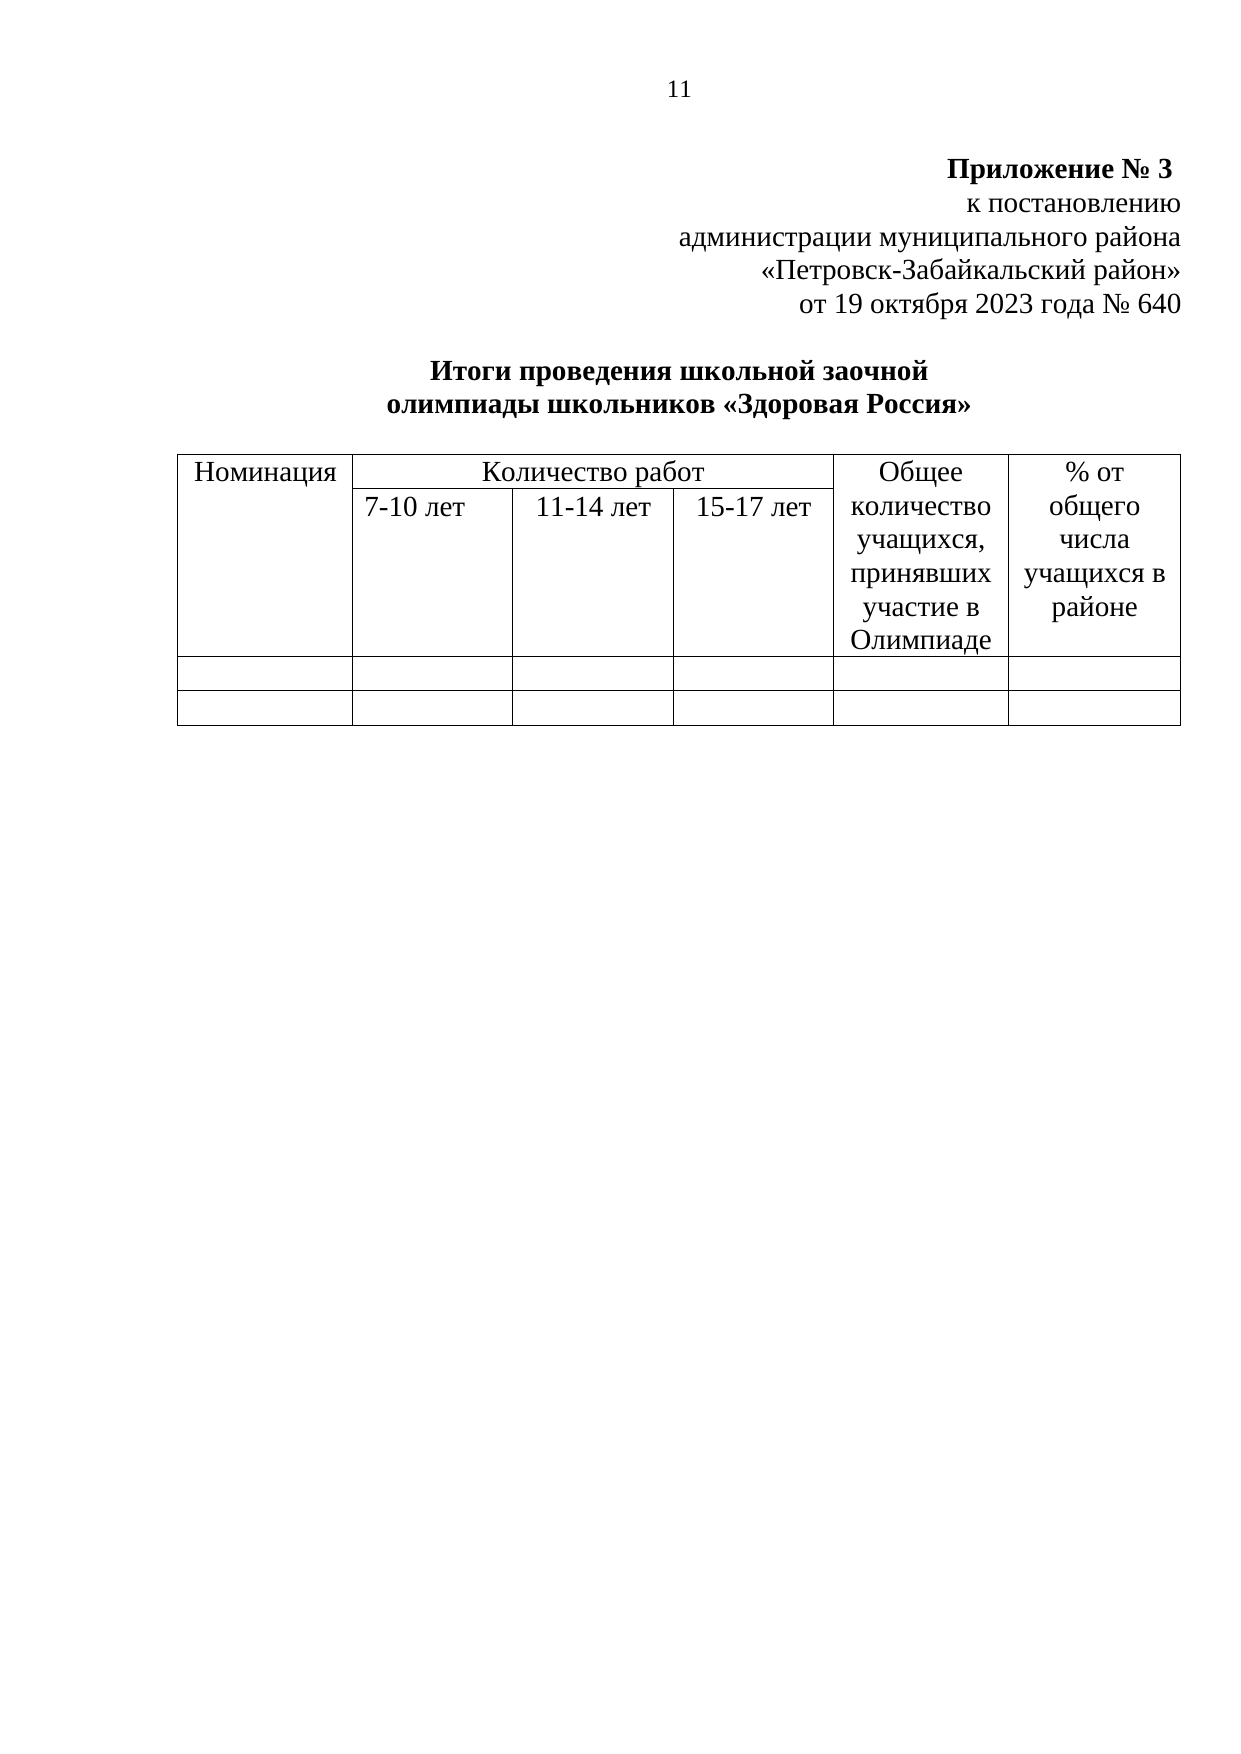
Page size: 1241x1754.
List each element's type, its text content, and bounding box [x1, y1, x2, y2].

table_cell [1009, 691, 1180, 725]
table_cell [353, 691, 512, 725]
table_cell [513, 657, 673, 690]
table_cell [674, 657, 833, 690]
text олимпиады школьников «Здоровая Россия» [177, 386, 1181, 420]
table_cell [178, 657, 352, 690]
table_cell [834, 657, 1008, 690]
table_cell [178, 691, 352, 725]
table_cell [353, 657, 512, 690]
table_cell [1009, 657, 1180, 690]
table_header Общее количество учащихся, принявших участие в Олимпиаде [834, 455, 1008, 656]
table_cell 15-17 лет [674, 489, 833, 656]
text от 19 октября 2023 года № 640 [252, 286, 1181, 319]
text администрации муниципального района [252, 219, 1181, 252]
text «Петровск-Забайкальский район» [252, 252, 1181, 286]
text Итоги проведения школьной заочной [177, 353, 1181, 386]
table_cell [513, 691, 673, 725]
table_cell [674, 691, 833, 725]
text к постановлению [252, 185, 1181, 219]
table_header % от общего числа учащихся в районе [1009, 455, 1180, 656]
table_header Количество работ [353, 455, 833, 488]
table_cell [834, 691, 1008, 725]
table_header Номинация [178, 455, 352, 656]
table_cell 11-14 лет [513, 489, 673, 656]
text Приложение № 3 [252, 152, 1181, 185]
table_cell 7-10 лет [353, 489, 512, 656]
